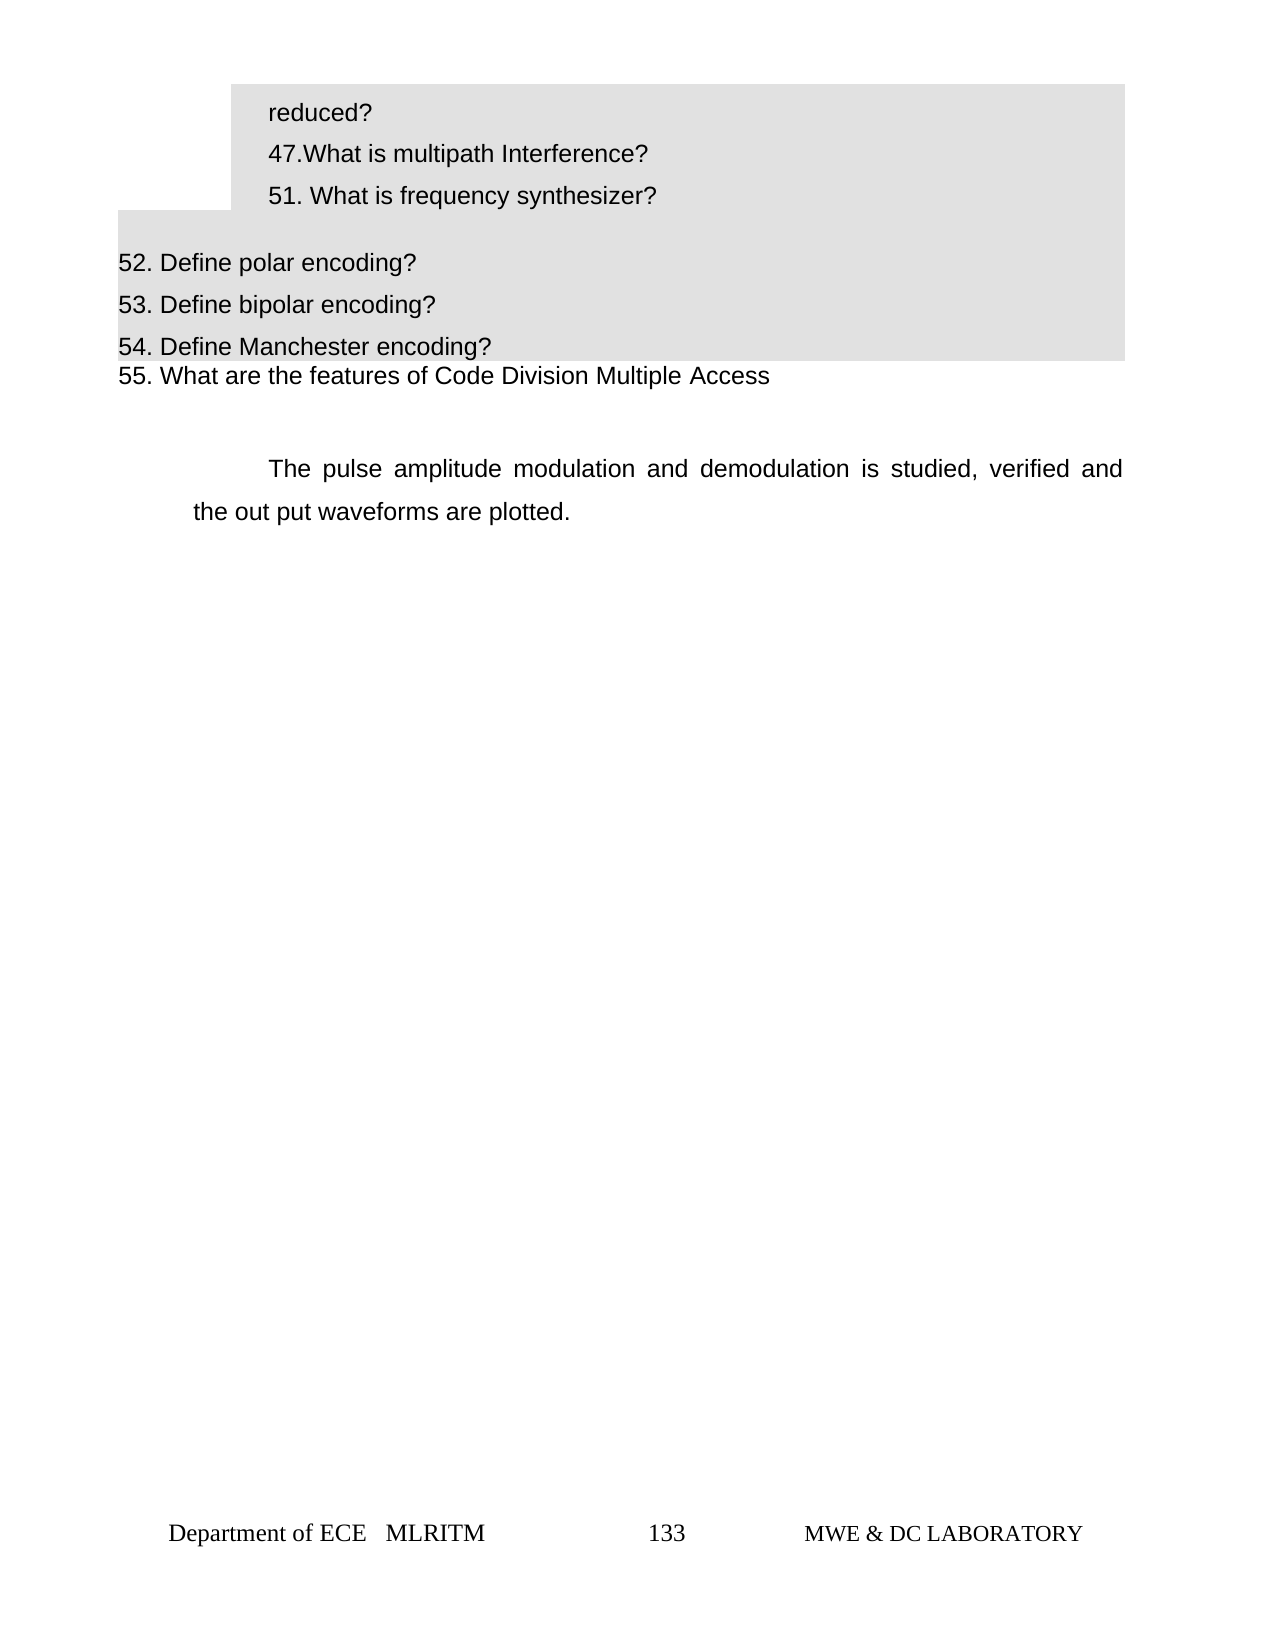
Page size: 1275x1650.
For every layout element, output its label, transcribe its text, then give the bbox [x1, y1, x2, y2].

text 54. Define Manchester encoding? [118, 319, 1125, 361]
text 53. Define bipolar encoding? [118, 277, 1125, 319]
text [231, 84, 1125, 210]
text 52. Define polar encoding? [118, 235, 1125, 277]
text 55. What are the features of Code Division Multiple Access [118, 361, 1134, 389]
text The pulse amplitude modulation and demodulation is studied, verified and the out put waveforms are plotted. [193, 454, 1125, 526]
